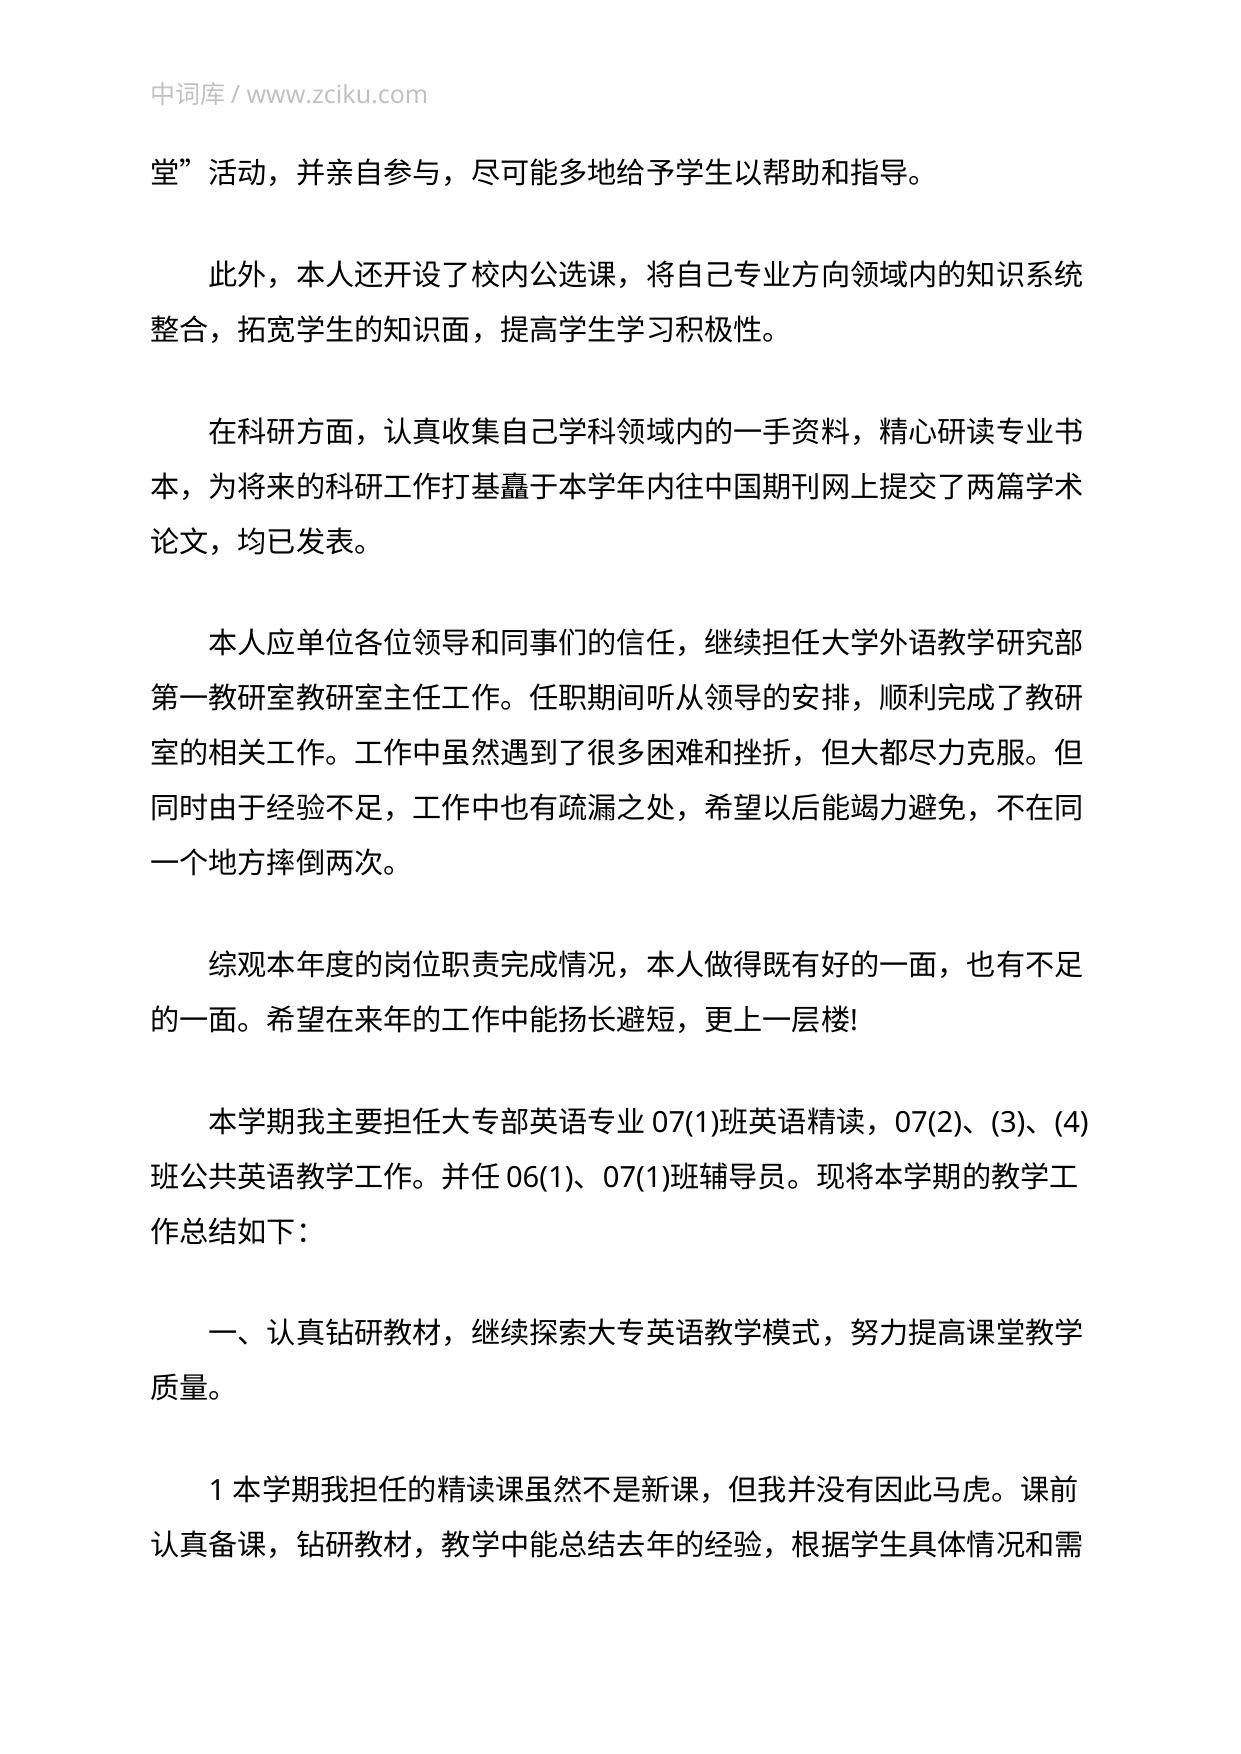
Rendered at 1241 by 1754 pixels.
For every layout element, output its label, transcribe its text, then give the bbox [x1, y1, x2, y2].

text 在科研方面，认真收集自己学科领域内的一手资料，精心研读专业书本，为将来的科研工作打基矗于本学年内往中国期刊网上提交了两篇学术论文，均已发表。 [150, 408, 1090, 561]
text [150, 150, 1090, 192]
text 本学期我主要担任大专部英语专业07(1)班英语精读，07(2)、(3)、(4)班公共英语教学工作。并任06(1)、07(1)班辅导员。现将本学期的教学工作总结如下： [150, 1098, 1090, 1251]
text 综观本年度的岗位职责完成情况，本人做得既有好的一面，也有不足的一面。希望在来年的工作中能扬长避短，更上一层楼! [150, 941, 1090, 1039]
text 本人应单位各位领导和同事们的信任，继续担任大学外语教学研究部第一教研室教研室主任工作。任职期间听从领导的安排，顺利完成了教研室的相关工作。工作中虽然遇到了很多困难和挫折，但大都尽力克服。但同时由于经验不足，工作中也有疏漏之处，希望以后能竭力避免，不在同一个地方摔倒两次。 [150, 620, 1090, 882]
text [150, 1467, 1090, 1564]
text 一、认真钻研教材，继续探索大专英语教学模式，努力提高课堂教学质量。 [150, 1310, 1090, 1407]
text 此外，本人还开设了校内公选课，将自己专业方向领域内的知识系统整合，拓宽学生的知识面，提高学生学习积极性。 [150, 252, 1090, 349]
